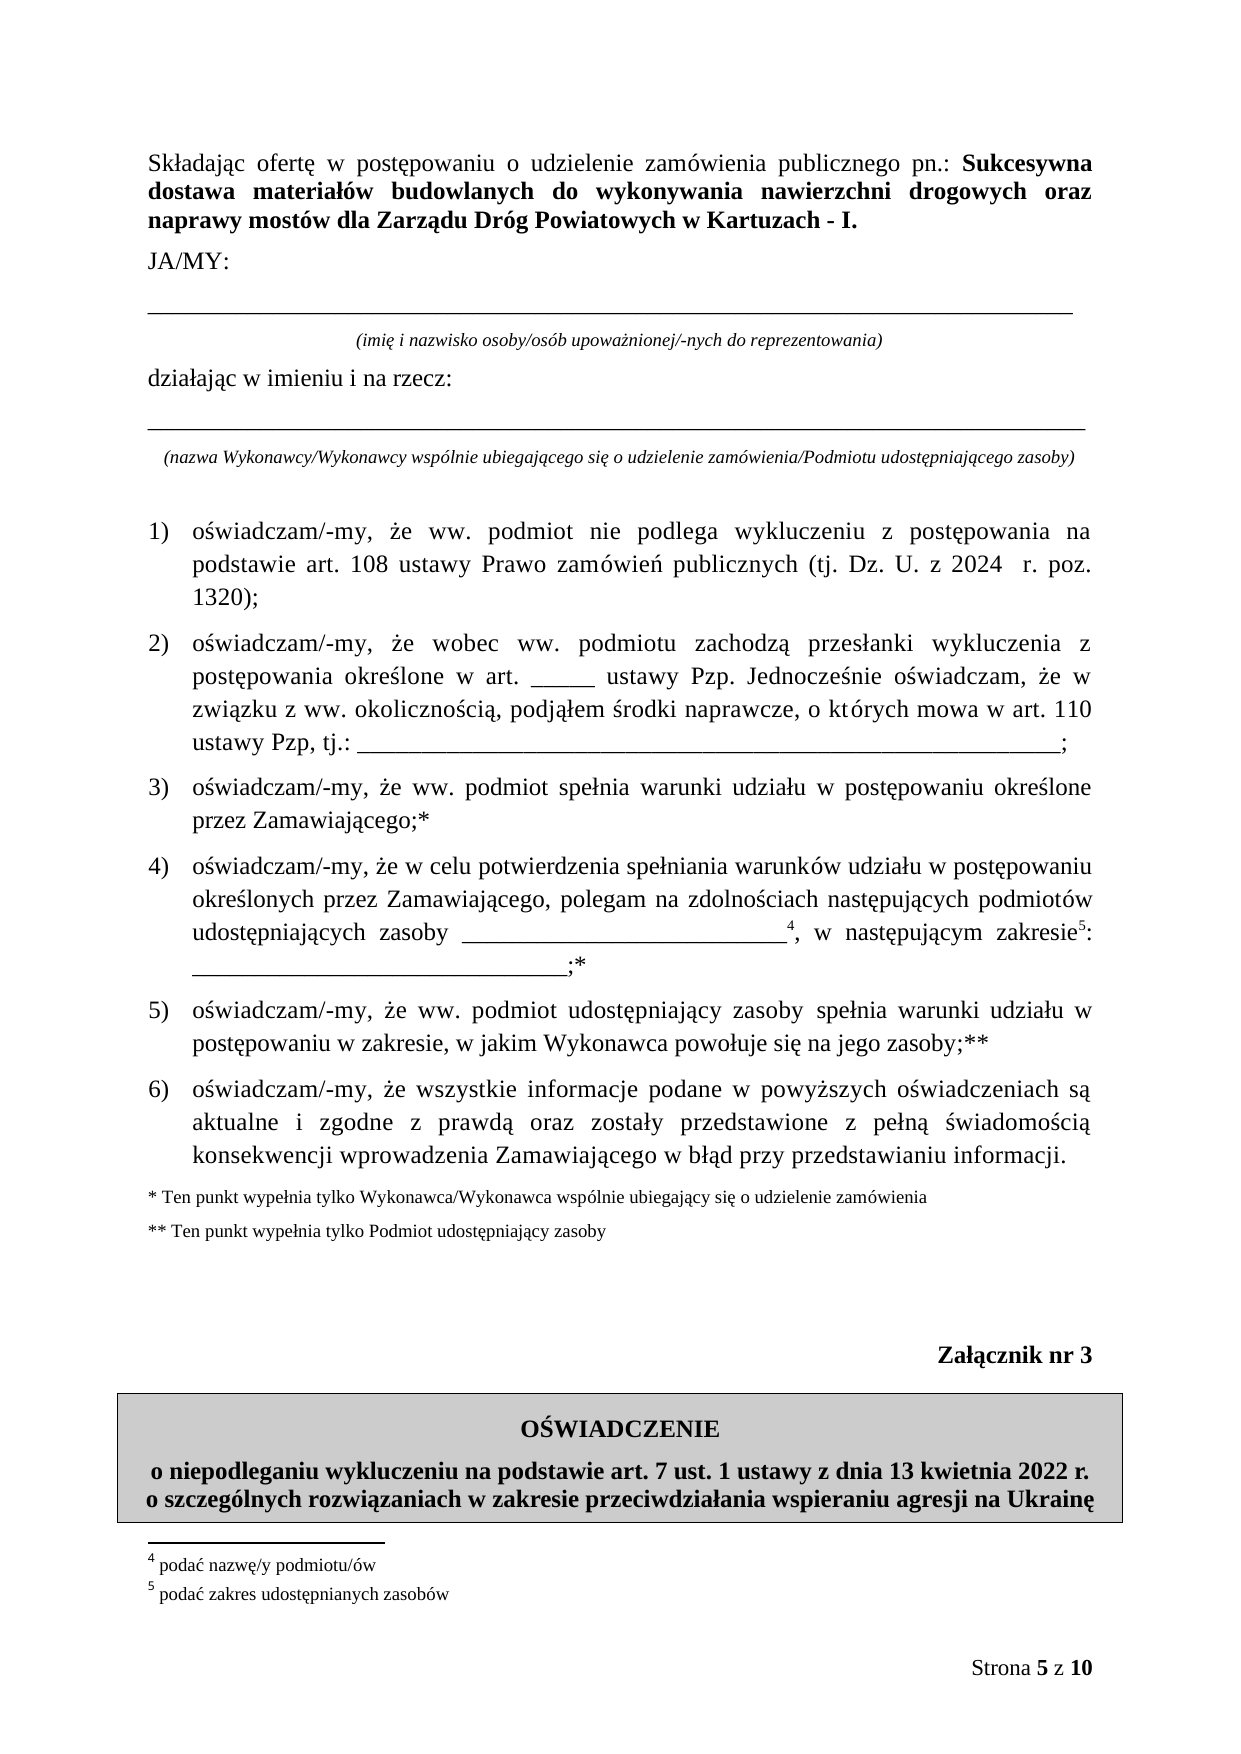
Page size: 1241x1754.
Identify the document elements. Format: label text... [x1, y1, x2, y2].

text __________________________________________________________________________ [148, 288, 1092, 316]
text * Ten punkt wypełnia tylko Wykonawca/Wykonawca wspólnie ubiegający się o udzielenie zamówienia [148, 1186, 1092, 1207]
text ** Ten punkt wypełnia tylko Podmiot udostępniający zasoby [148, 1219, 1092, 1241]
list oświadczam/-my, że wobec ww. podmiotu zachodzą przesłanki wykluczenia z postępowania określone w art. _____ ustawy Pzp. Jednocześnie oświadczam, że w związku z ww. okolicznością, podjąłem środki naprawcze, o których mowa w art. 110 ustawy Pzp, tj.: _______________________________________________________; [148, 628, 1092, 756]
list oświadczam/-my, że w celu potwierdzenia spełniania warunków udziału w postępowaniu określonych przez Zamawiającego, polegam na zdolnościach następujących podmiotów udostępniających zasoby __________________________, w następującym zakresie: ______________________________;* [148, 851, 1092, 979]
list oświadczam/-my, że ww. podmiot udostępniający zasoby spełnia warunki udziału w postępowaniu w zakresie, w jakim Wykonawca powołuje się na jego zasoby;** [148, 995, 1092, 1057]
text działając w imieniu i na rzecz: [148, 363, 1092, 392]
list oświadczam/-my, że ww. podmiot spełnia warunki udziału w postępowaniu określone przez Zamawiającego;* [148, 772, 1092, 834]
list oświadczam/-my, że ww. podmiot nie podlega wykluczeniu z postępowania na podstawie art. 108 ustawy Prawo zamówień publicznych (tj. Dz. U. z 2024 r. poz. 1320); [148, 516, 1092, 611]
list oświadczam/-my, że wszystkie informacje podane w powyższych oświadczeniach są aktualne i zgodne z prawdą oraz zostały przedstawione z pełną świadomością konsekwencji wprowadzenia Zamawiającego w błąd przy przedstawianiu informacji. [148, 1074, 1092, 1169]
text JA/MY: [148, 246, 1092, 275]
text Załącznik nr 3 [148, 1340, 1092, 1369]
text (nazwa Wykonawcy/Wykonawcy wspólnie ubiegającego się o udzielenie zamówienia/Podmiotu udostępniającego zasoby) [148, 446, 1092, 467]
text ___________________________________________________________________________ [148, 404, 1092, 433]
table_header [118, 1394, 1122, 1522]
text Składając ofertę w postępowaniu o udzielenie zamówienia publicznego pn.: Sukcesywna dostawa materiałów budowlanych do wykonywania nawierzchni drogowych oraz naprawy mostów dla Zarządu Dróg Powiatowych w Kartuzach - I. [148, 148, 1092, 234]
text (imię i nazwisko osoby/osób upoważnionej/-nych do reprezentowania) [148, 329, 1092, 351]
